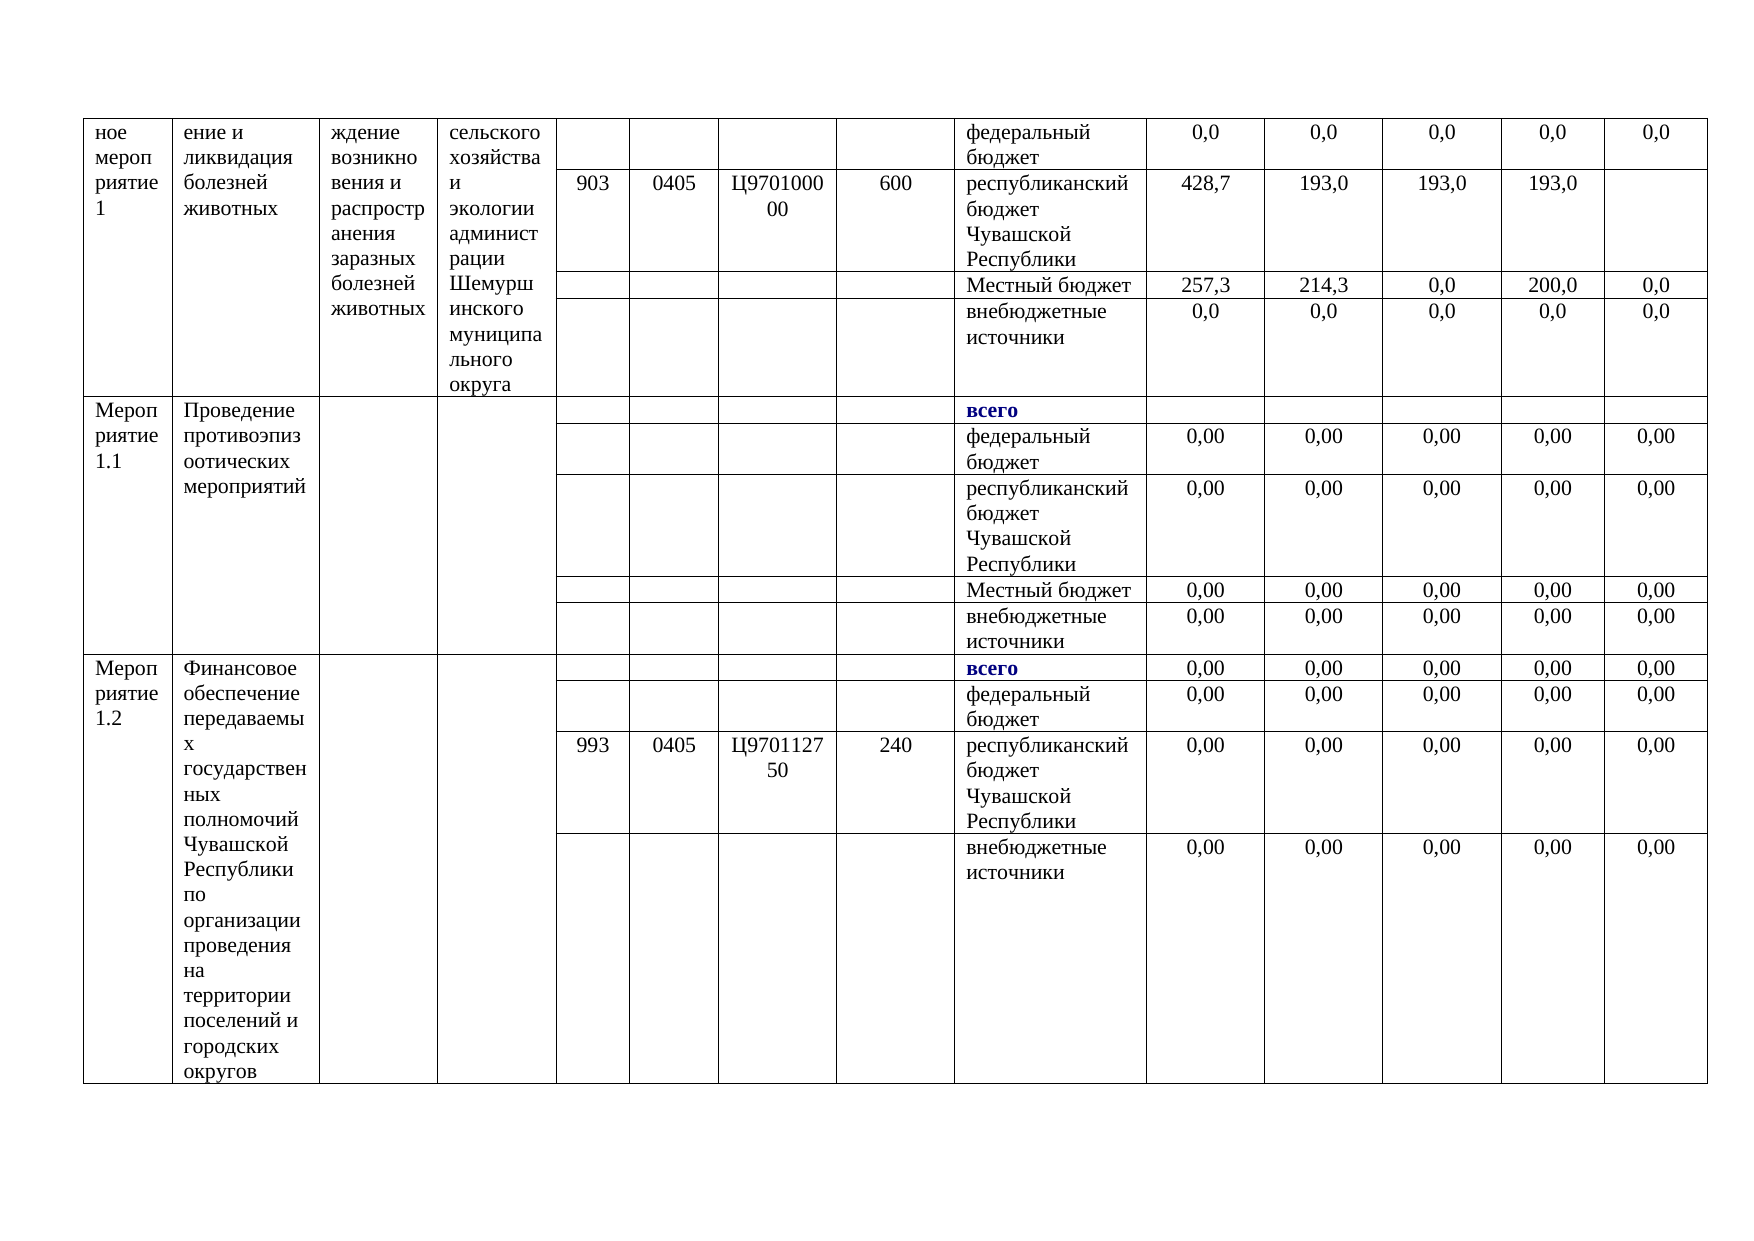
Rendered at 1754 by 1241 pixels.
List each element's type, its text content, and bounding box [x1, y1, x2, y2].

table_cell 0405 [630, 170, 718, 271]
table_cell 0,00 [1605, 732, 1707, 833]
table_cell [630, 272, 718, 297]
table_cell 0,00 [1147, 732, 1264, 833]
table_cell всего [955, 397, 1146, 422]
table_cell [719, 603, 836, 653]
table_cell 0,00 [1383, 424, 1501, 474]
table_cell Финансовое обеспечение передаваемых государственных полномочий Чувашской Республики по организации проведения на территории поселений и городских округов мероприятий по отлову и содержанию безнадзорных животных, а также по расчету и предоставлению субвенций бюджетам поселений на осуществление указанных полномочий [173, 655, 319, 1083]
table_cell [719, 272, 836, 297]
table_cell 903 [557, 170, 629, 271]
table_cell [557, 834, 629, 1083]
table_cell всего [955, 655, 1146, 680]
table_cell [438, 397, 556, 653]
table_cell Местный бюджет [955, 577, 1146, 602]
table_cell [630, 119, 718, 169]
table_cell 0,0 [1265, 119, 1382, 169]
table_cell 428,7 [1147, 170, 1264, 271]
table_cell [837, 655, 954, 680]
table_cell [630, 299, 718, 396]
table_cell федеральный бюджет [955, 681, 1146, 731]
table_cell Ц970100000 [719, 170, 836, 271]
table_cell федеральный бюджет [955, 424, 1146, 474]
table_cell 0,00 [1605, 475, 1707, 576]
table_cell 0,00 [1265, 681, 1382, 731]
table_cell [837, 577, 954, 602]
table_cell [438, 655, 556, 1083]
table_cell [84, 119, 172, 396]
table_cell 193,0 [1383, 170, 1501, 271]
table_cell [630, 424, 718, 474]
table_cell 193,0 [1265, 170, 1382, 271]
table_cell 0,0 [1383, 119, 1501, 169]
table_cell Мероприятие 1.1 [84, 397, 172, 653]
table_cell 0,00 [1383, 834, 1501, 1083]
table_cell 0,00 [1265, 603, 1382, 653]
table_cell [837, 681, 954, 731]
table_cell [719, 119, 836, 169]
table_cell 0,0 [1147, 299, 1264, 396]
table_cell [320, 655, 437, 1083]
table_cell 0,00 [1265, 655, 1382, 680]
table_cell [837, 603, 954, 653]
table_cell [557, 397, 629, 422]
table_cell [837, 272, 954, 297]
table_cell 200,0 [1502, 272, 1604, 297]
table_cell Местный бюджет [955, 272, 1146, 297]
table_cell 0,00 [1147, 655, 1264, 680]
table_cell [557, 655, 629, 680]
table_cell [630, 834, 718, 1083]
table_cell [630, 475, 718, 576]
table_cell 0,00 [1147, 681, 1264, 731]
table_cell федеральный бюджет [955, 119, 1146, 169]
table_cell 0,00 [1605, 603, 1707, 653]
table_cell 0,00 [1502, 655, 1604, 680]
table_cell [837, 119, 954, 169]
table_cell 0,00 [1147, 603, 1264, 653]
table_cell республиканский бюджет Чувашской Республики [955, 170, 1146, 271]
table_cell [557, 603, 629, 653]
table_cell 0,00 [1502, 603, 1604, 653]
table_cell 600 [837, 170, 954, 271]
table_cell 240 [837, 732, 954, 833]
table_cell [1502, 397, 1604, 422]
table_cell 0,0 [1502, 299, 1604, 396]
table_cell 0,00 [1265, 732, 1382, 833]
table_cell 0,0 [1265, 299, 1382, 396]
table_cell [837, 475, 954, 576]
table_cell [1265, 397, 1382, 422]
table_cell [719, 299, 836, 396]
table_cell 0,00 [1383, 603, 1501, 653]
table_cell 0,0 [1147, 119, 1264, 169]
table_cell 257,3 [1147, 272, 1264, 297]
table_cell [719, 397, 836, 422]
table_cell [320, 397, 437, 653]
table_cell [630, 603, 718, 653]
table_cell 0,00 [1265, 834, 1382, 1083]
table_cell [557, 272, 629, 297]
table_cell [719, 834, 836, 1083]
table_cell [320, 119, 437, 396]
table_cell 0,00 [1502, 577, 1604, 602]
table_cell [557, 577, 629, 602]
table_cell [630, 577, 718, 602]
table_cell [1383, 397, 1501, 422]
table_cell [557, 475, 629, 576]
table_cell [719, 424, 836, 474]
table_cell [955, 834, 1146, 1083]
table_cell 0405 [630, 732, 718, 833]
table_cell [557, 119, 629, 169]
table_cell [837, 424, 954, 474]
table_cell 0,00 [1502, 681, 1604, 731]
table_cell 0,0 [1605, 119, 1707, 169]
table_cell [1605, 170, 1707, 271]
table_cell [1605, 397, 1707, 422]
table_cell 0,00 [1265, 424, 1382, 474]
table_cell [837, 834, 954, 1083]
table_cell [438, 119, 556, 396]
table_cell 0,0 [1605, 299, 1707, 396]
table_cell [630, 681, 718, 731]
table_cell 0,00 [1605, 681, 1707, 731]
table_cell [630, 655, 718, 680]
table_cell [719, 475, 836, 576]
table_cell 0,00 [1147, 577, 1264, 602]
table_cell 0,00 [1502, 834, 1604, 1083]
table_cell [837, 397, 954, 422]
table_cell 0,00 [1147, 424, 1264, 474]
table_cell 0,0 [1383, 299, 1501, 396]
table_cell 0,00 [1502, 475, 1604, 576]
table_cell 0,00 [1265, 577, 1382, 602]
table_cell республиканский бюджет Чувашской Республики [955, 732, 1146, 833]
table_cell 0,00 [1605, 655, 1707, 680]
table_cell 0,0 [1383, 272, 1501, 297]
table_cell 0,00 [1265, 475, 1382, 576]
table_cell 0,00 [1502, 424, 1604, 474]
table_cell [719, 681, 836, 731]
table_cell 0,00 [1383, 475, 1501, 576]
table_cell Ц970112750 [719, 732, 836, 833]
table_cell [557, 681, 629, 731]
table_cell 0,00 [1605, 424, 1707, 474]
table_cell [719, 655, 836, 680]
table_cell [630, 397, 718, 422]
table_cell [557, 299, 629, 396]
table_cell [719, 577, 836, 602]
table_cell 0,00 [1383, 732, 1501, 833]
table_cell Мероприятие 1.2 [84, 655, 172, 1083]
table_cell 0,00 [1147, 834, 1264, 1083]
table_cell Проведение противоэпизоотических мероприятий [173, 397, 319, 653]
table_cell республиканский бюджет Чувашской Республики [955, 475, 1146, 576]
table_cell 214,3 [1265, 272, 1382, 297]
table_cell 0,00 [1383, 577, 1501, 602]
table_cell 0,0 [1502, 119, 1604, 169]
table_cell [837, 299, 954, 396]
table_cell 0,00 [1605, 834, 1707, 1083]
table_cell внебюджетные источники [955, 603, 1146, 653]
table_cell [1147, 397, 1264, 422]
table_cell [557, 424, 629, 474]
table_cell 993 [557, 732, 629, 833]
table_cell 0,0 [1605, 272, 1707, 297]
table_cell 0,00 [1147, 475, 1264, 576]
table_cell внебюджетные источники [955, 299, 1146, 396]
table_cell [173, 119, 319, 396]
table_cell 0,00 [1502, 732, 1604, 833]
table_cell 0,00 [1605, 577, 1707, 602]
table_cell 0,00 [1383, 655, 1501, 680]
table_cell 0,00 [1383, 681, 1501, 731]
table_cell 193,0 [1502, 170, 1604, 271]
